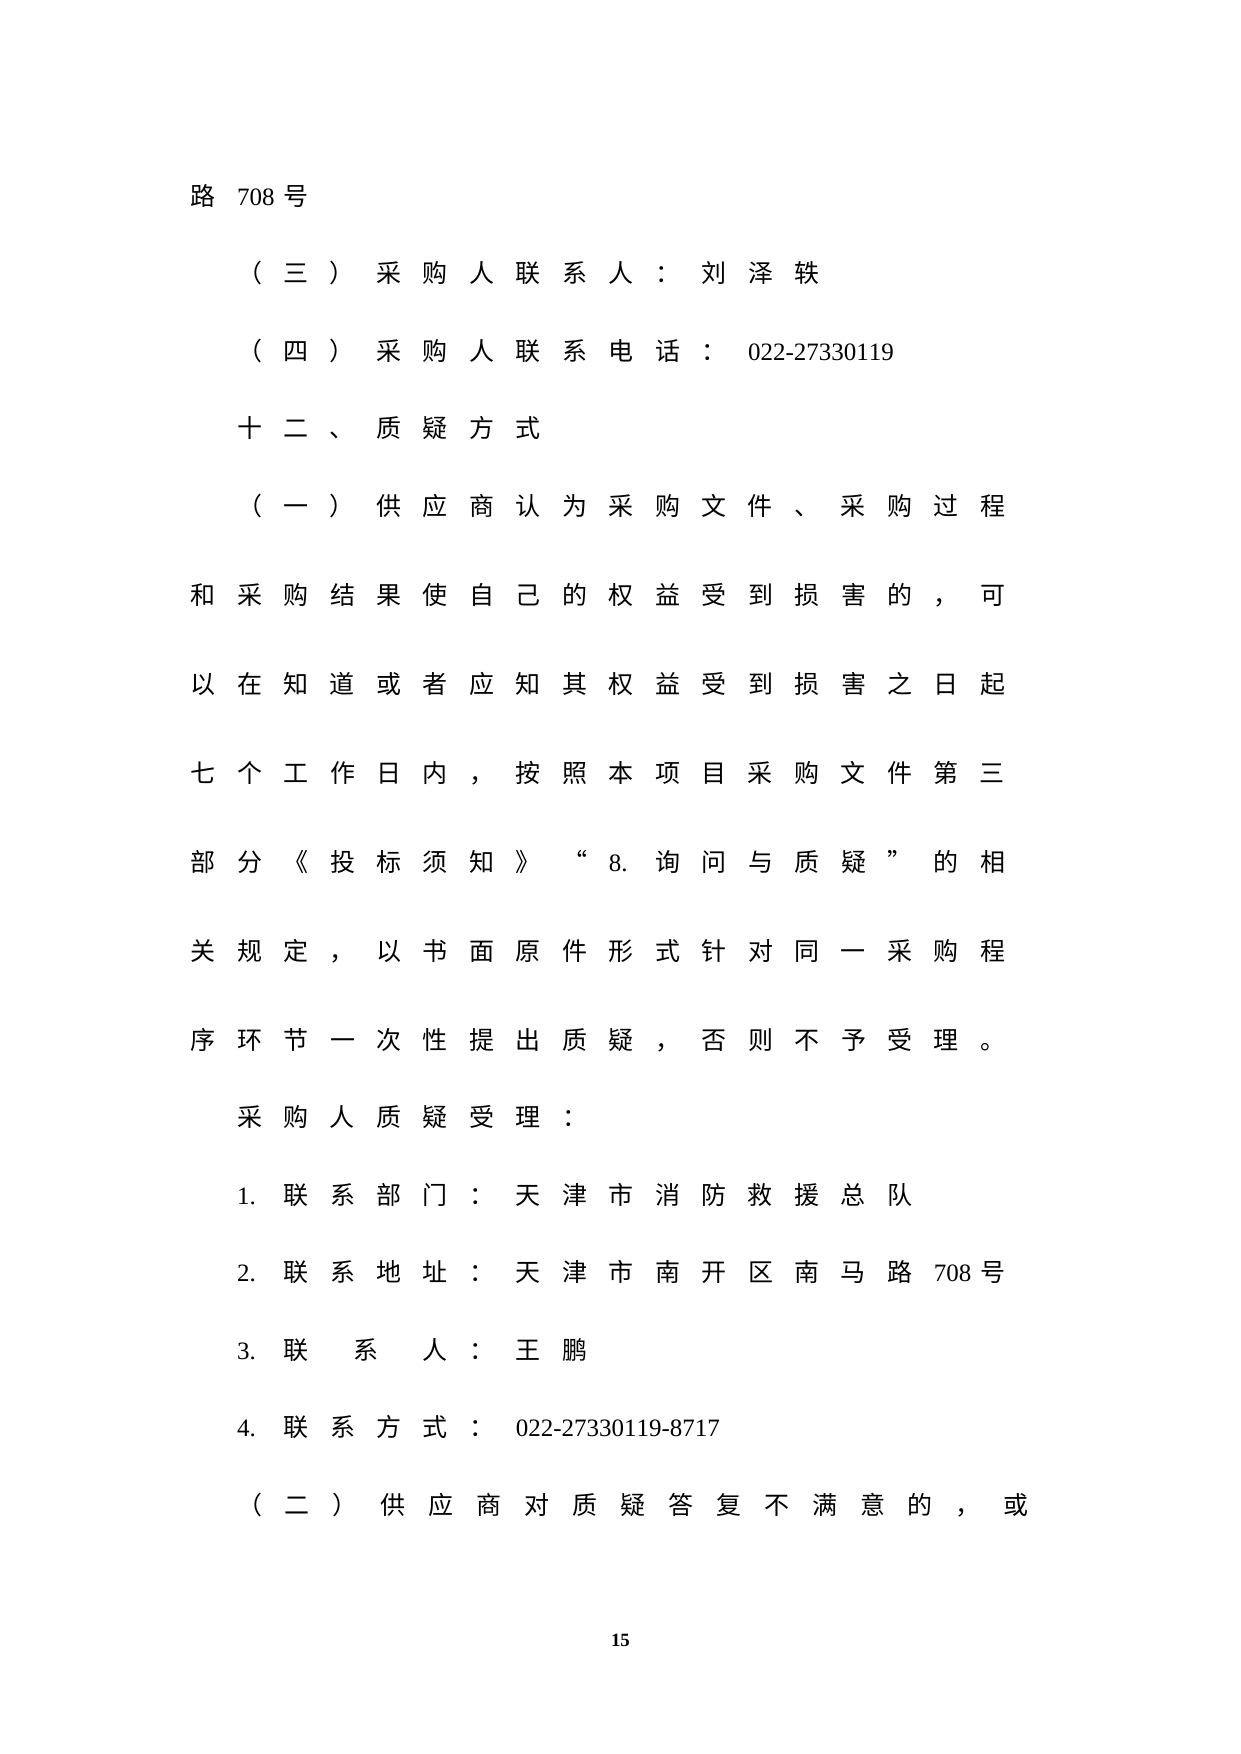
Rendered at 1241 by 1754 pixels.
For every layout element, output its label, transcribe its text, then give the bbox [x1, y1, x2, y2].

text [190, 164, 1050, 224]
text （四）采购人联系电话：022-27330119 [190, 319, 1050, 379]
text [190, 1474, 1050, 1533]
text 2. 联系地址：天津市南开区南马路708号 [190, 1241, 1050, 1301]
text 4. 联系方式：022-27330119-8717 [190, 1396, 1050, 1456]
text 十二、质疑方式 [190, 397, 1050, 456]
text 采购人质疑受理： [190, 1086, 1050, 1146]
text 1. 联系部门：天津市消防救援总队 [190, 1164, 1050, 1223]
text （三）采购人联系人：刘泽轶 [190, 242, 1050, 301]
text （一）供应商认为采购文件、采购过程和采购结果使自己的权益受到损害的，可以在知道或者应知其权益受到损害之日起七个工作日内，按照本项目采购文件第三部分《投标须知》“8. 询问与质疑”的相关规定，以书面原件形式针对同一采购程序环节一次性提出质疑，否则不予受理。 [190, 474, 1050, 1068]
text 3. 联 系 人：王鹏 [190, 1319, 1050, 1378]
